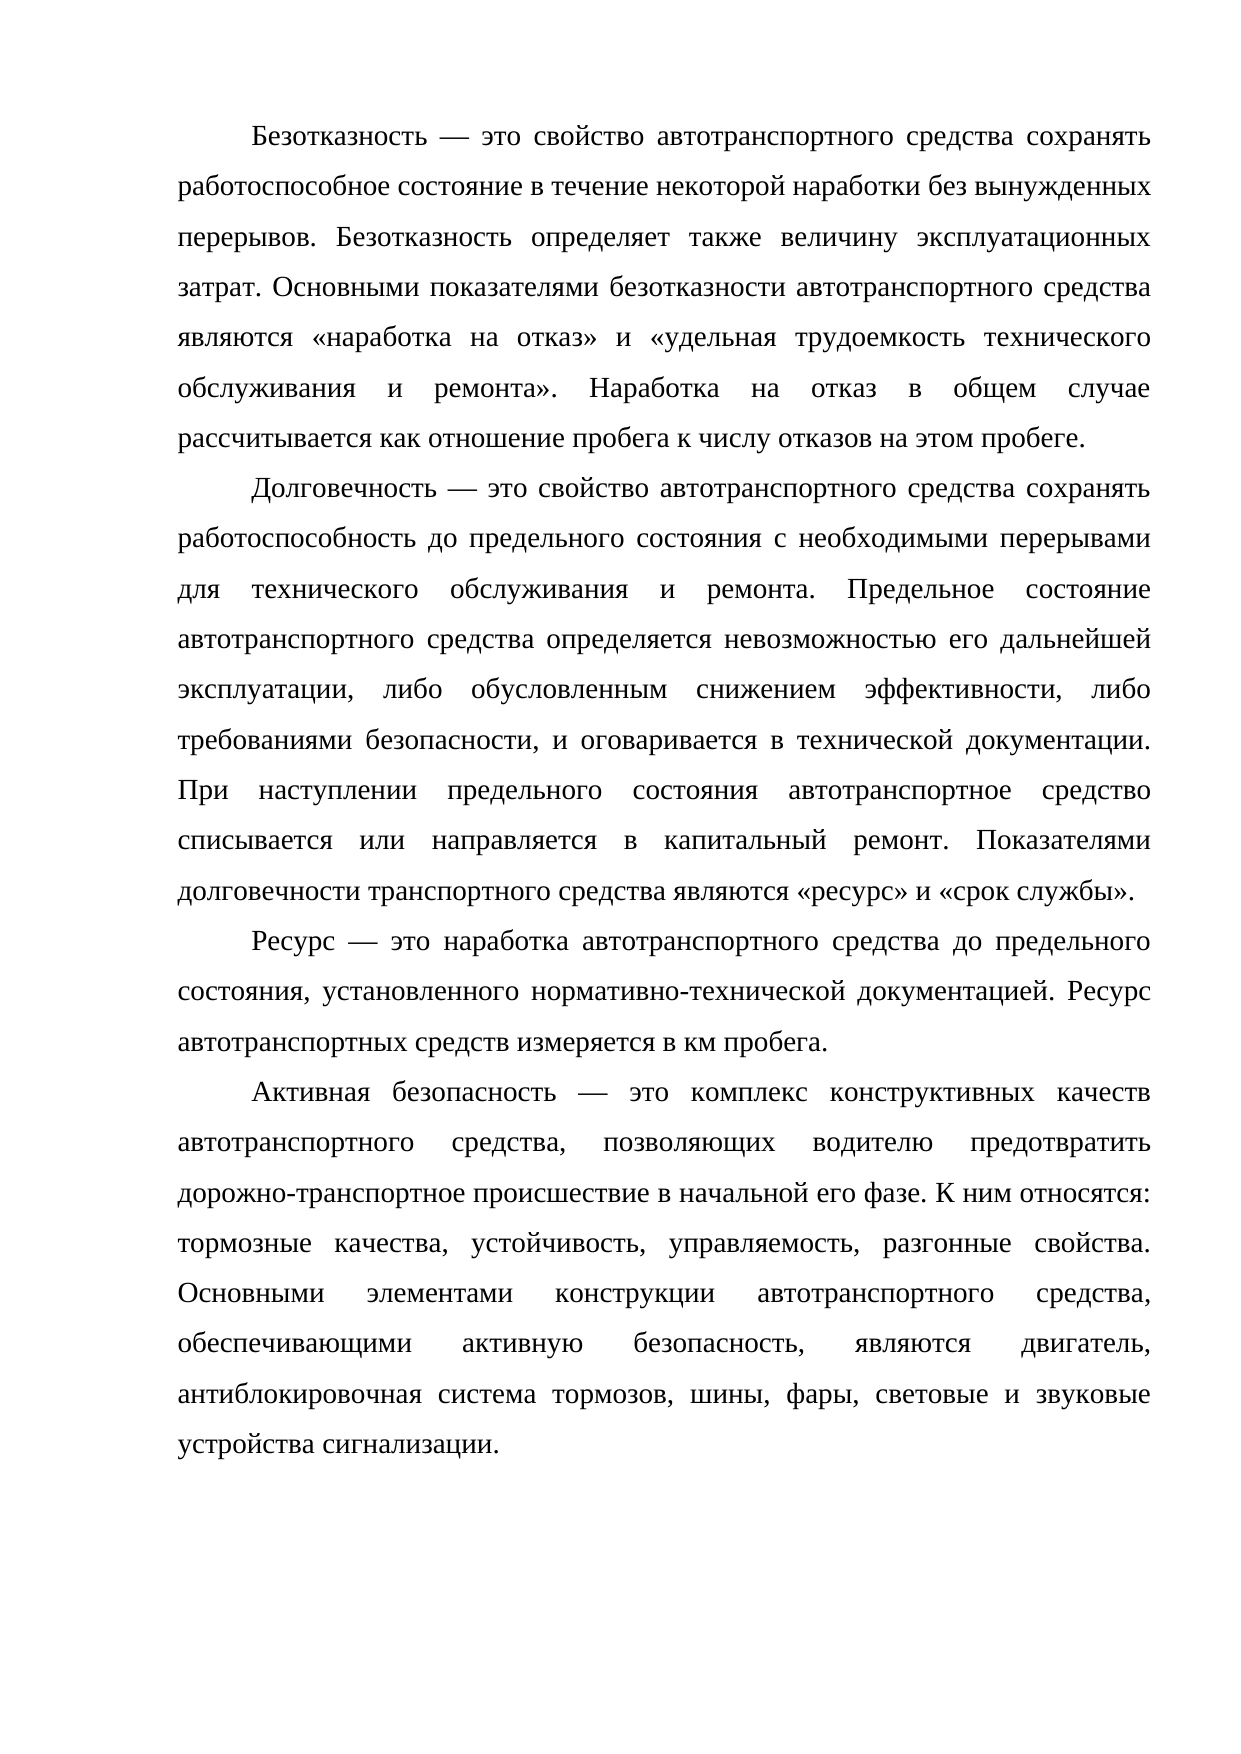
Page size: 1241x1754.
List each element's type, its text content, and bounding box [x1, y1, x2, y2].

text Безотказность — это свойство автотранспортного средства сохранять работоспособное состояние в течение некоторой наработки без вынужденных перерывов. Безотказность определяет также величину эксплуатационных затрат. Основными показателями безотказности автотранспортного средства являются «наработка на отказ» и «удельная трудоемкость технического обслуживания и ремонта». Наработка на отказ в общем случае рассчитывается как отношение пробега к числу отказов на этом пробеге. [177, 118, 1152, 453]
text Активная безопасность — это комплекс конструктивных качеств автотранспортного средства, позволяющих водителю предотвратить дорожно-транспортное происшествие в начальной его фазе. К ним относятся: тормозные качества, устойчивость, управляемость, разгонные свойства. Основными элементами конструкции автотранспортного средства, обеспечивающими активную безопасность, являются двигатель, антиблокировочная система тормозов, шины, фары, световые и звуковые устройства сигнализации. [177, 1074, 1152, 1460]
text Долговечность — это свойство автотранспортного средства сохранять работоспособность до предельного состояния с необходимыми перерывами для технического обслуживания и ремонта. Предельное состояние автотранспортного средства определяется невозможностью его дальнейшей эксплуатации, либо обусловленным снижением эффективности, либо требованиями безопасности, и оговаривается в технической документации. При наступлении предельного состояния автотранспортное средство списывается или направляется в капитальный ремонт. Показателями долговечности транспортного средства являются «ресурс» и «срок службы». [177, 470, 1152, 906]
text Ресурс — это наработка автотранспортного средства до предельного состояния, установленного нормативно-технической документацией. Ресурс автотранспортных средств измеряется в км пробега. [177, 923, 1152, 1057]
